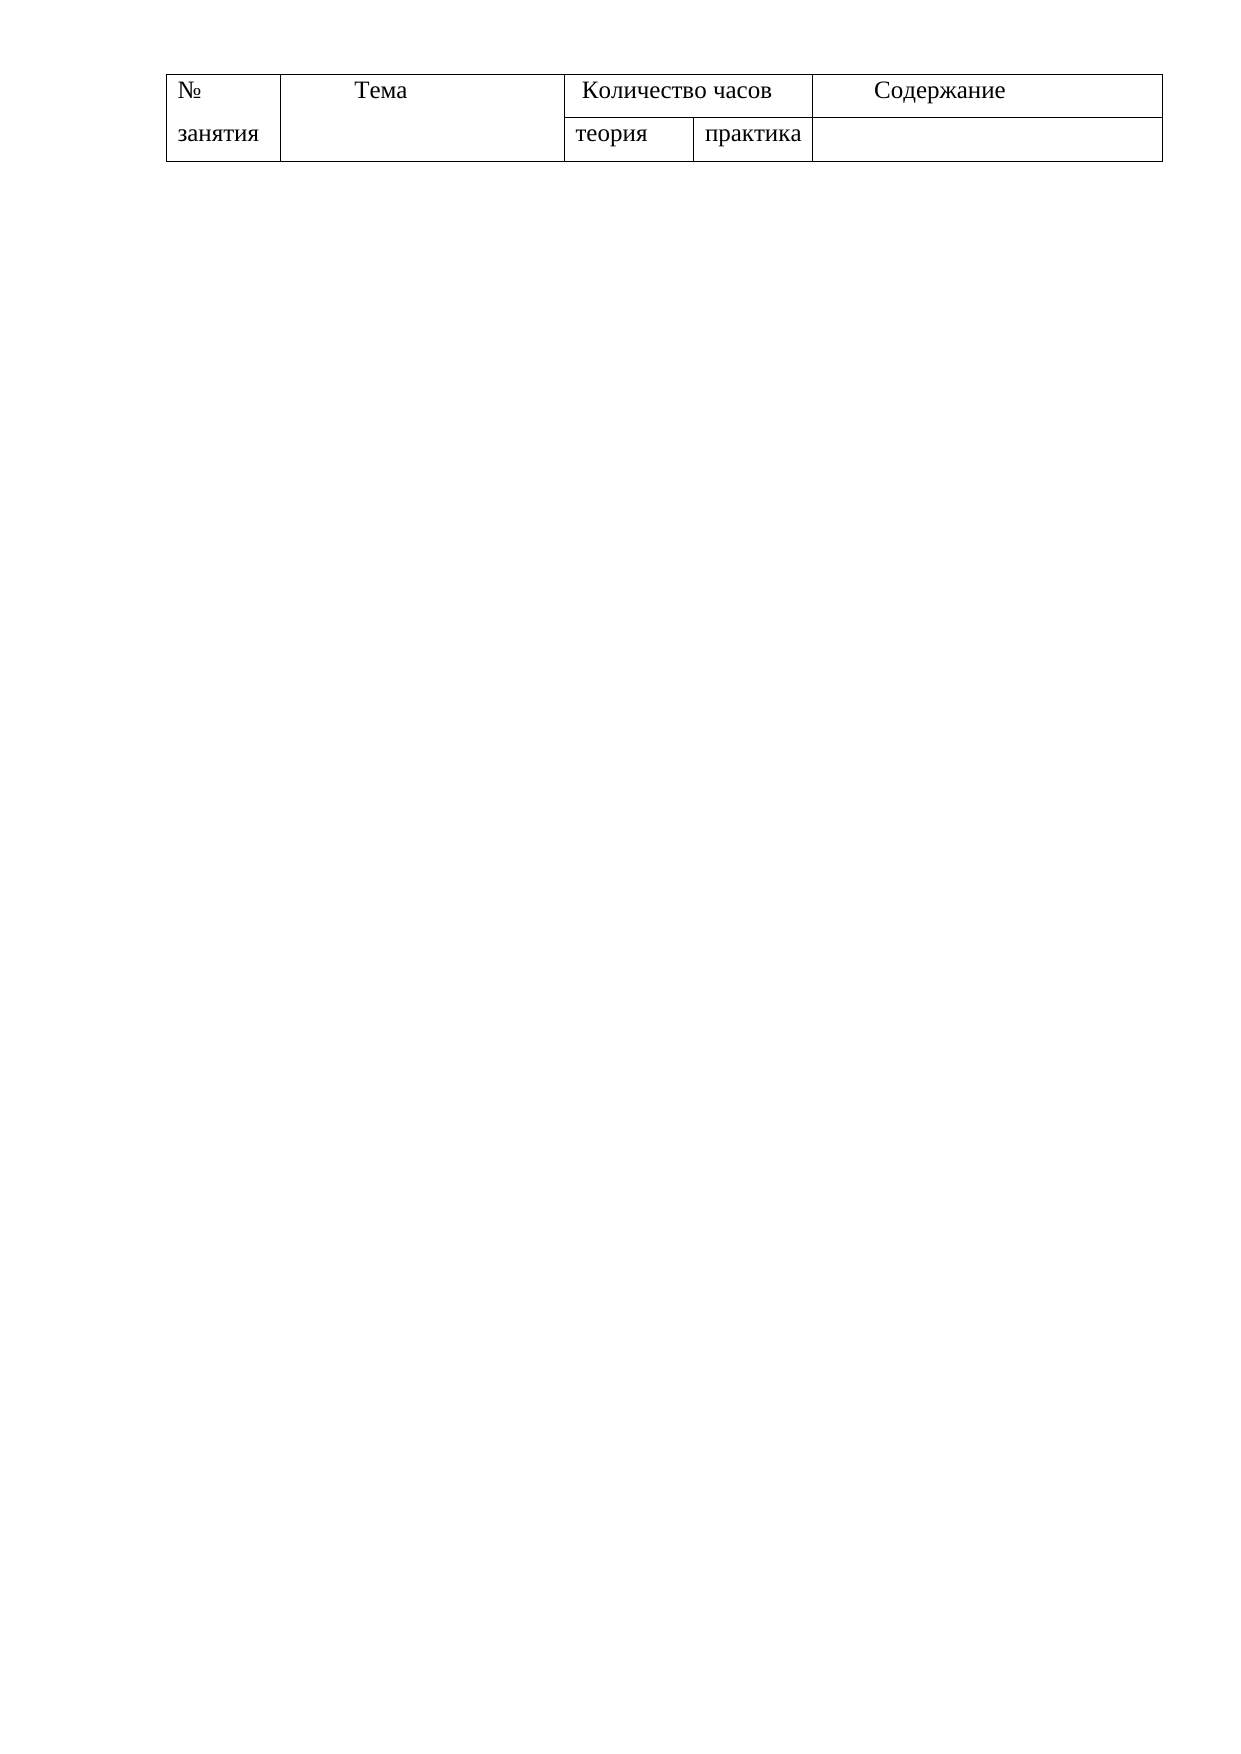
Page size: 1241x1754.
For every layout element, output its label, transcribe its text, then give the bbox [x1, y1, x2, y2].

table_header Содержание [813, 75, 1162, 117]
table_header Тема [281, 75, 564, 161]
table_cell практика [694, 118, 812, 161]
table_header Количество часов [565, 75, 812, 117]
table_cell [813, 118, 1162, 161]
table_cell теория [565, 118, 693, 161]
table_header № занятия [167, 75, 280, 161]
